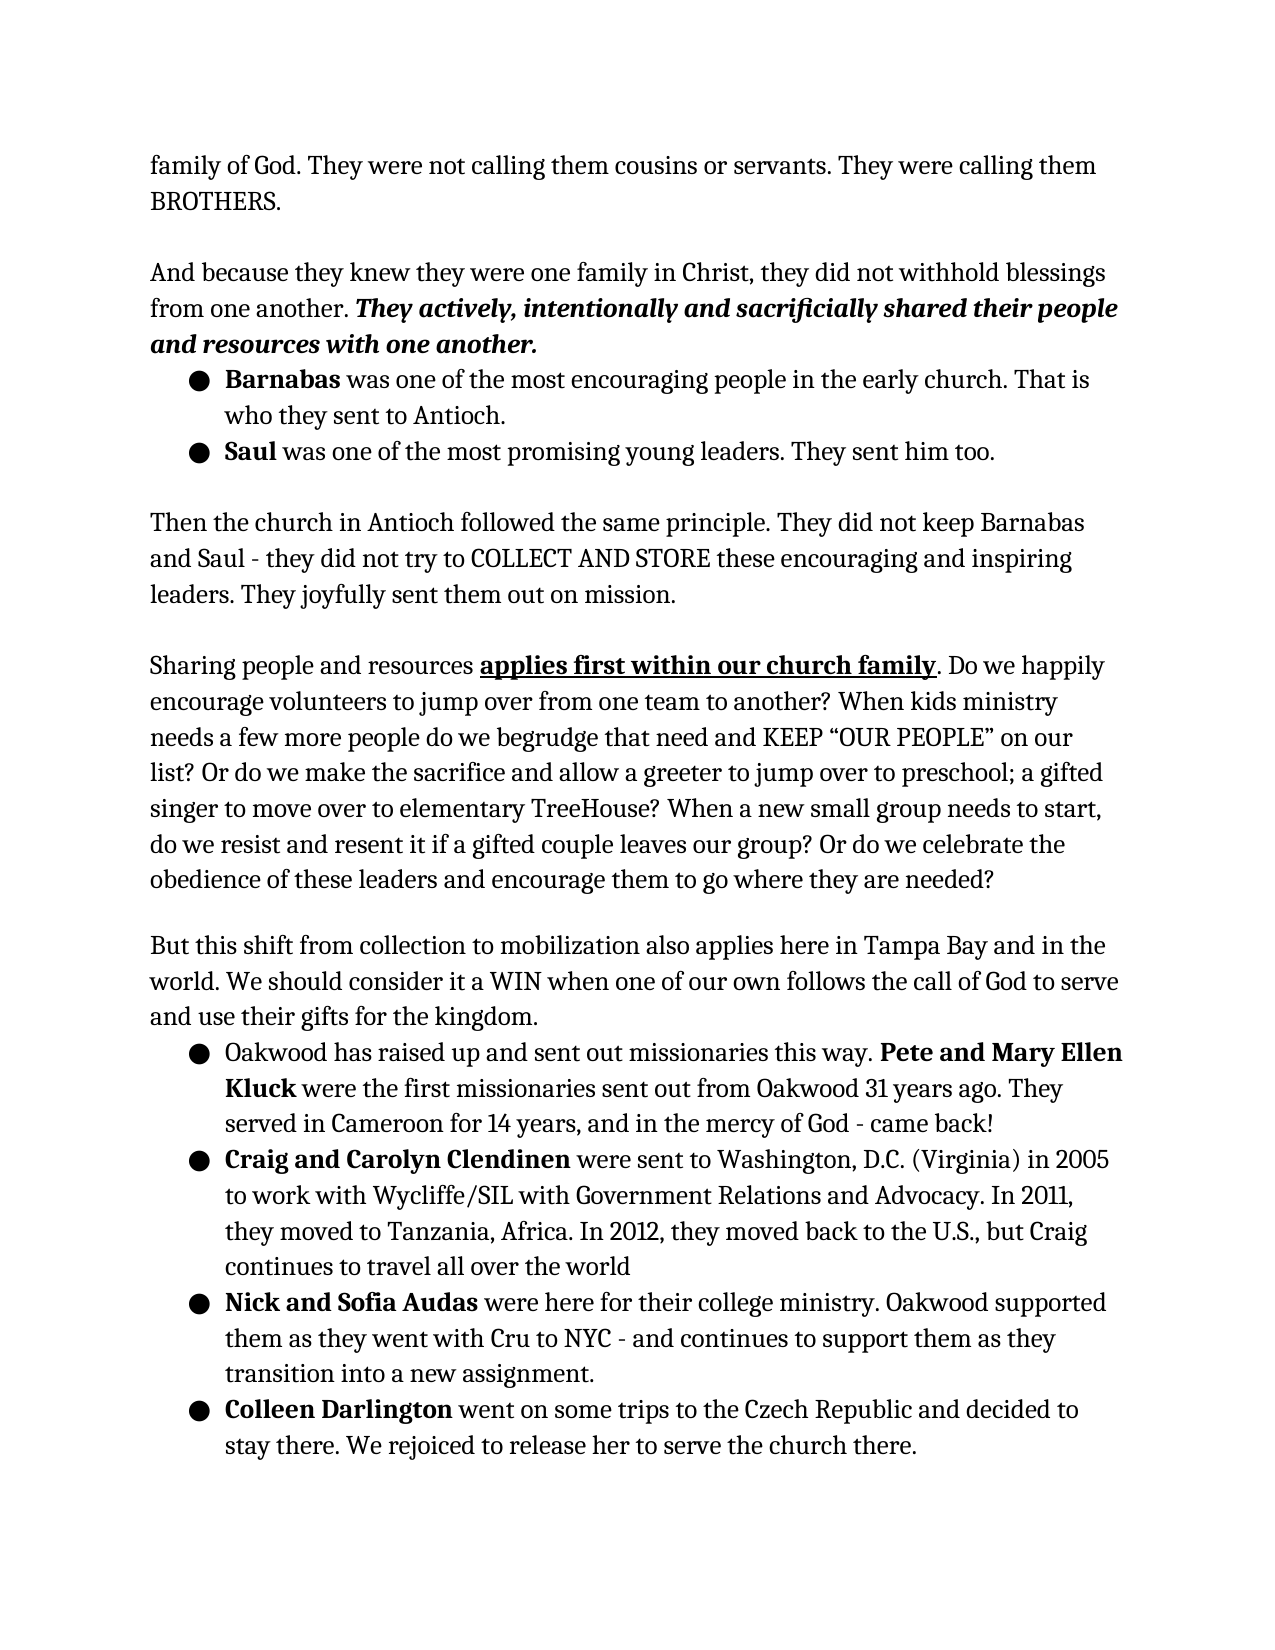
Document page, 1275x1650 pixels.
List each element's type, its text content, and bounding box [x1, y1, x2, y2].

list Saul was one of the most promising young leaders. They sent him too. [187, 436, 1125, 467]
text Sharing people and resources applies first within our church family. Do we happily encourage volunteers to jump over from one team to another? When kids ministry needs a few more people do we begrudge that need and KEEP “OUR PEOPLE” on our list? Or do we make the sacrifice and allow a greeter to jump over to preschool; a gifted singer to move over to elementary TreeHouse? When a new small group needs to start, do we resist and resent it if a gifted couple leaves our group? Or do we celebrate the obedience of these leaders and encourage them to go where they are needed? [150, 650, 1125, 926]
list Oakwood has raised up and sent out missionaries this way. Pete and Mary Ellen Kluck were the first missionaries sent out from Oakwood 31 years ago. They served in Cameroon for 14 years, and in the mercy of God - came back! [187, 1037, 1125, 1139]
text But this shift from collection to mobilization also applies here in Tampa Bay and in the world. We should consider it a WIN when one of our own follows the call of God to serve and use their gifts for the kingdom. [150, 930, 1125, 1032]
list Craig and Carolyn Clendinen were sent to Washington, D.C. (Virginia) in 2005 to work with Wycliffe/SIL with Government Relations and Advocacy. In 2011, they moved to Tanzania, Africa. In 2012, they moved back to the U.S., but Craig continues to travel all over the world [187, 1144, 1125, 1282]
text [150, 150, 1125, 217]
text Then the church in Antioch followed the same principle. They did not keep Barnabas and Saul - they did not try to COLLECT AND STORE these encouraging and inspiring leaders. They joyfully sent them out on mission. [150, 507, 1125, 610]
list Barnabas was one of the most encouraging people in the early church. That is who they sent to Antioch. [187, 364, 1125, 431]
list Nick and Sofia Audas were here for their college ministry. Oakwood supported them as they went with Cru to NYC - and continues to support them as they transition into a new assignment. [187, 1287, 1125, 1390]
list Colleen Darlington went on some trips to the Czech Republic and decided to stay there. We rejoiced to release her to serve the church there. [187, 1394, 1125, 1461]
text And because they knew they were one family in Christ, they did not withhold blessings from one another. They actively, intentionally and sacrificially shared their people and resources with one another. [150, 257, 1125, 360]
